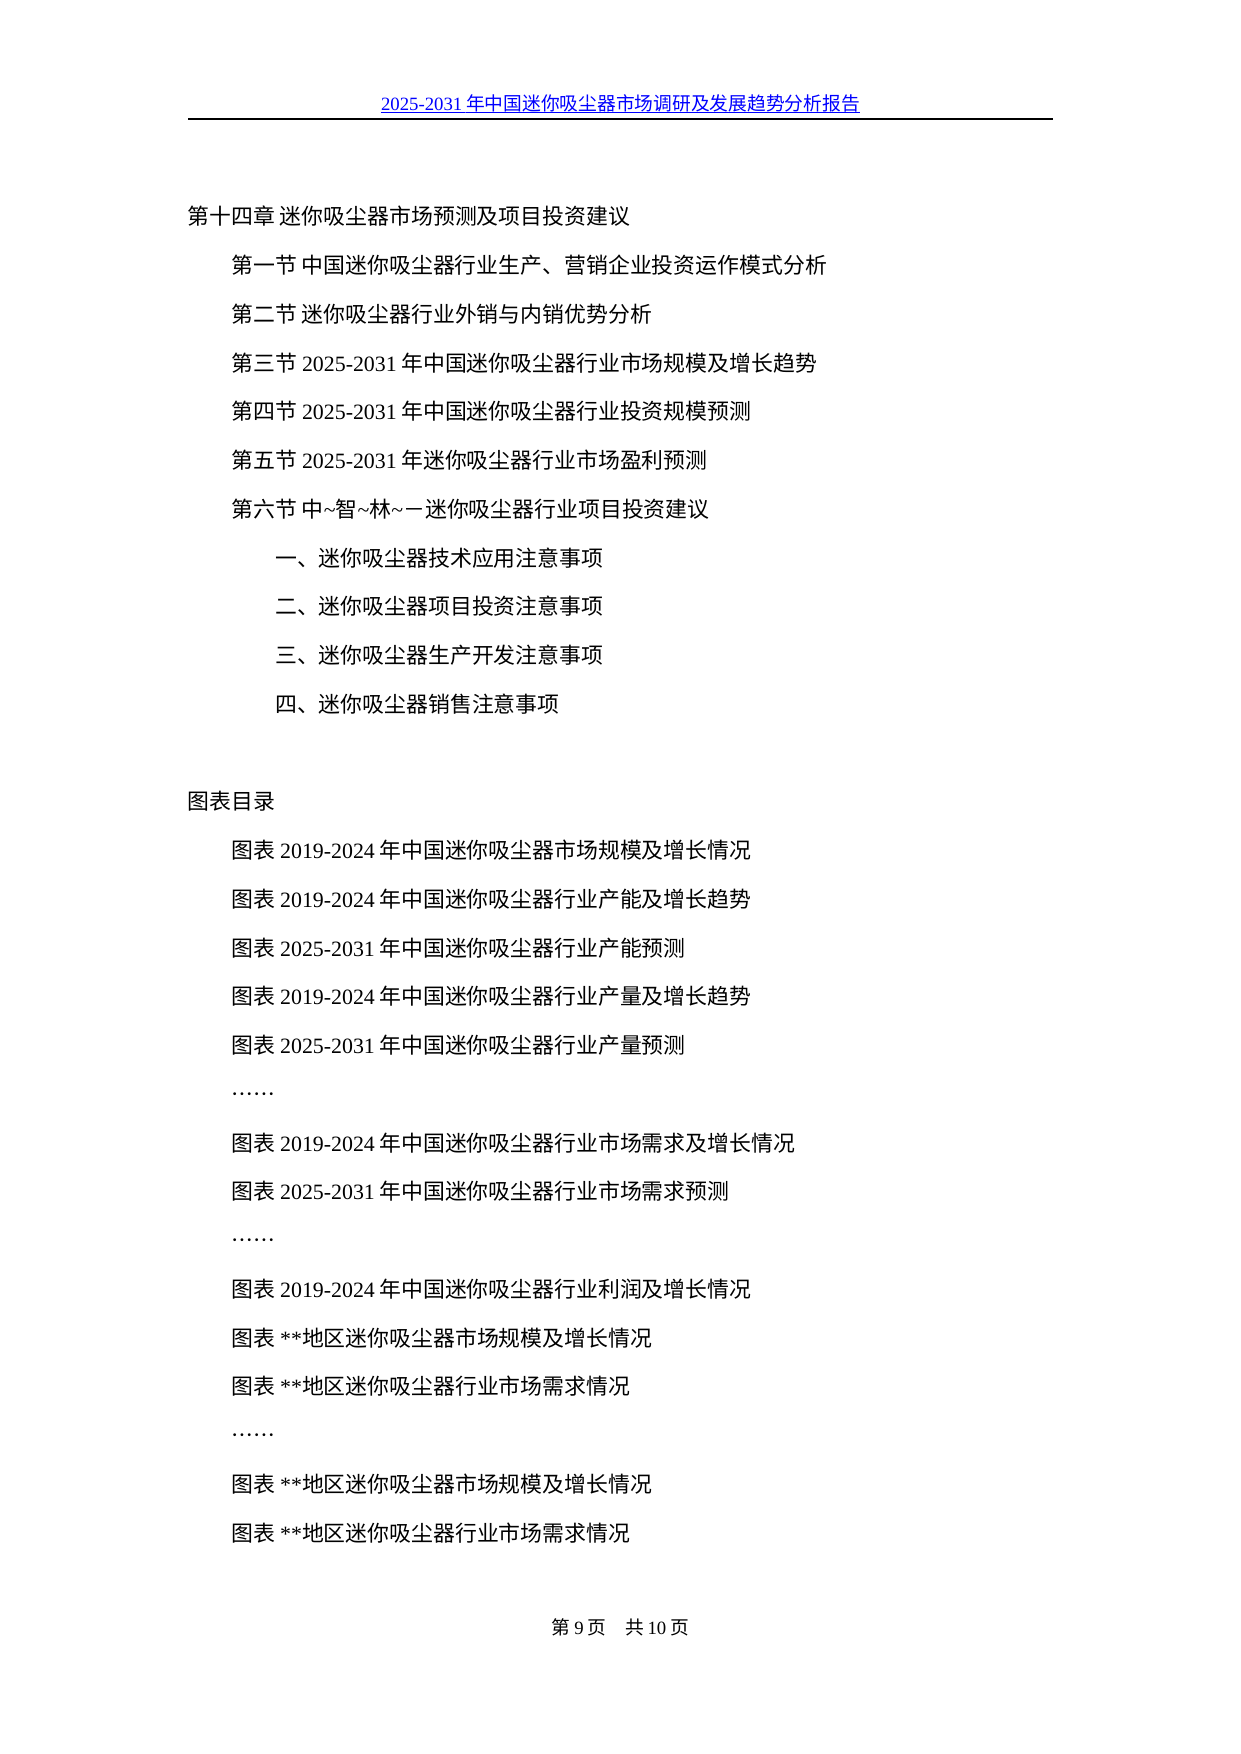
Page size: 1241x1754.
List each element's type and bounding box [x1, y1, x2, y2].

text [187, 150, 1053, 1548]
